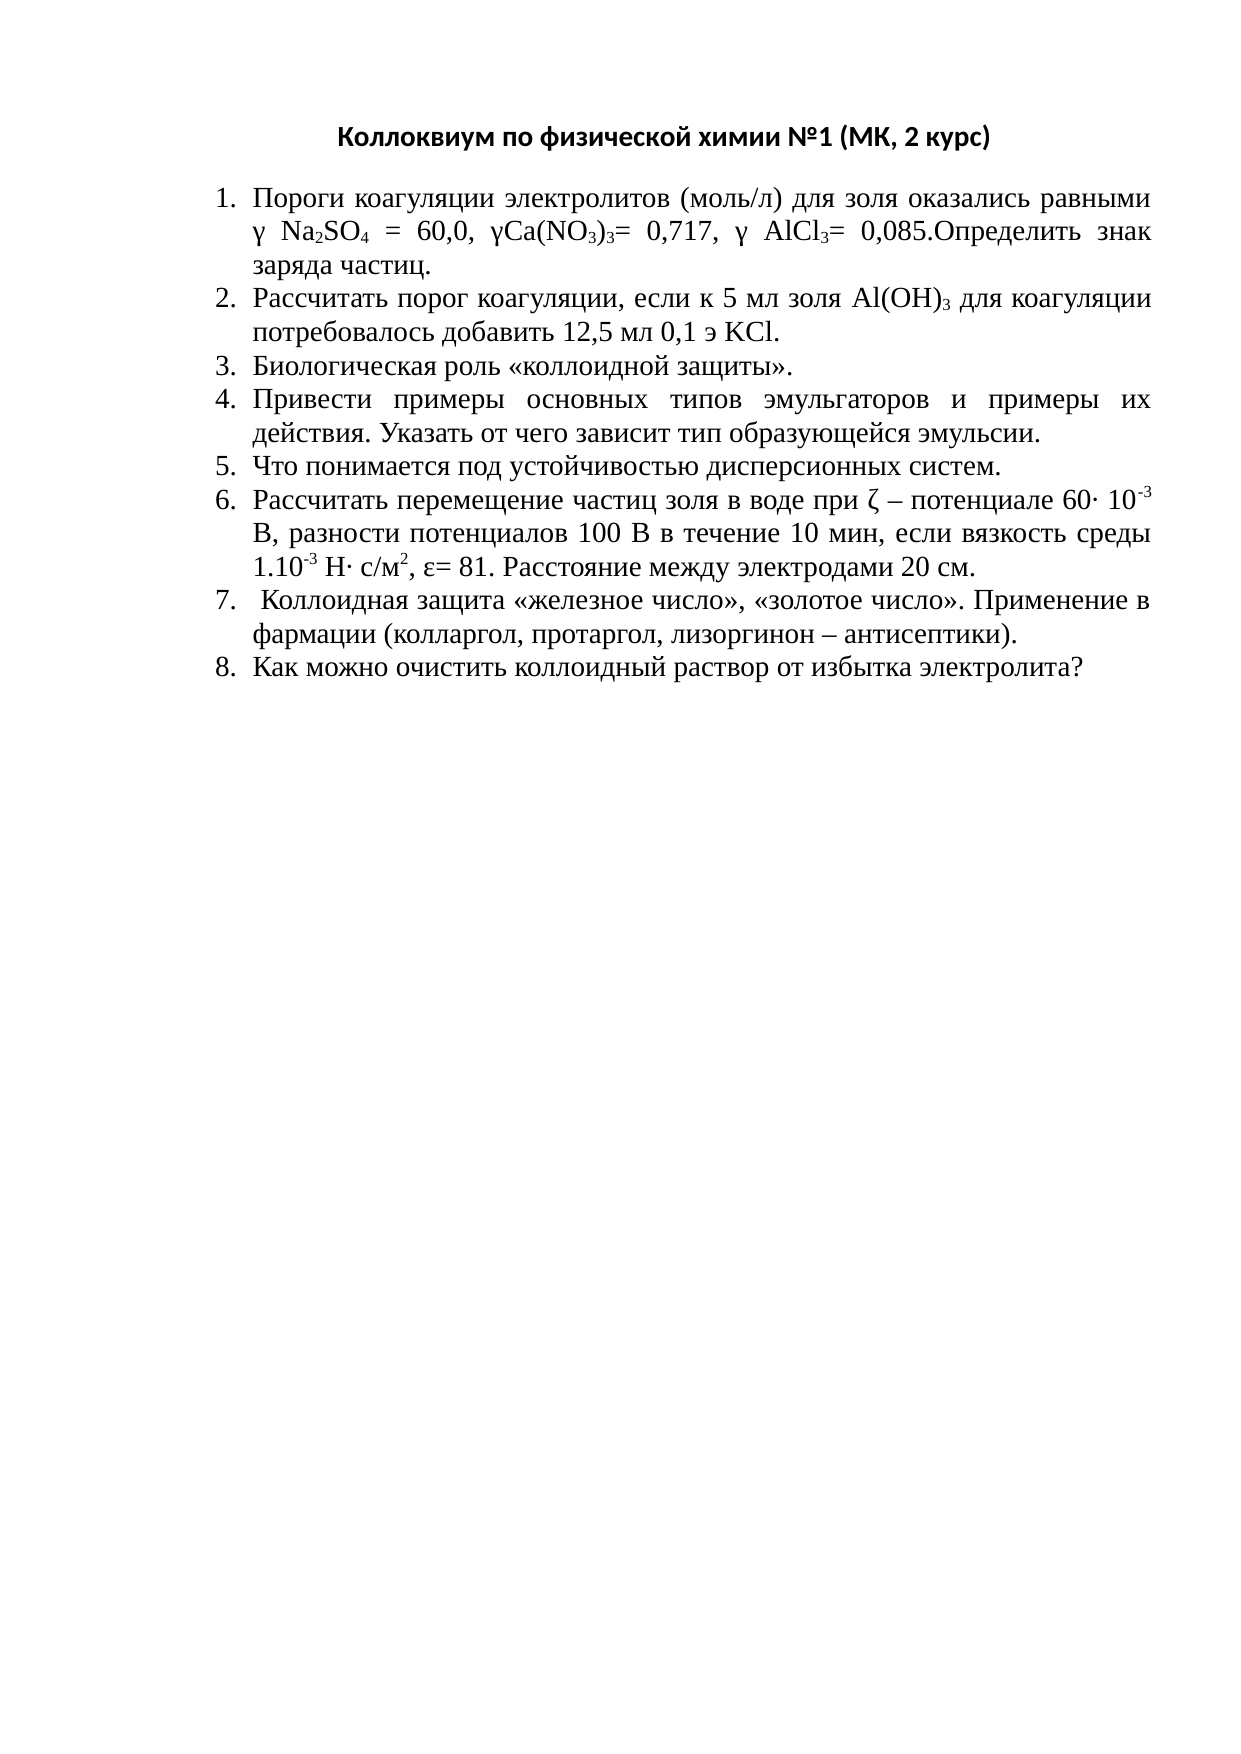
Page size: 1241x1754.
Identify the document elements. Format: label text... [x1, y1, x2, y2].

list Биологическая роль «коллоидной защиты». [215, 348, 1152, 381]
list Как можно очистить коллоидный раствор от избытка электролита? [215, 649, 1152, 683]
list Рассчитать порог коагуляции, если к 5 мл золя Al(OH)3 для коагуляции потребовалось добавить 12,5 мл 0,1 э KCl. [215, 281, 1152, 348]
list Привести примеры основных типов эмульгаторов и примеры их действия. Указать от чего зависит тип образующейся эмульсии. [215, 381, 1152, 448]
list Коллоидная защита «железное число», «золотое число». Применение в фармации (колларгол, протаргол, лизоргинон – антисептики). [215, 582, 1152, 649]
list Рассчитать перемещение частиц золя в воде при ζ – потенциале 60∙ 10-3 В, разности потенциалов 100 В в течение 10 мин, если вязкость среды 1.10-3 Н∙ с/м2, ε= 81. Расстояние между электродами 20 см. [215, 482, 1152, 582]
text Коллоквиум по физической химии №1 (МК, 2 курс) [177, 118, 1152, 154]
list Что понимается под устойчивостью дисперсионных систем. [215, 448, 1152, 482]
list Пороги коагуляции электролитов (моль/л) для золя оказались равными γ Na2SO4 = 60,0, γCa(NО3)3= 0,717, γ AlCl3= 0,085.Определить знак заряда частиц. [215, 180, 1152, 281]
